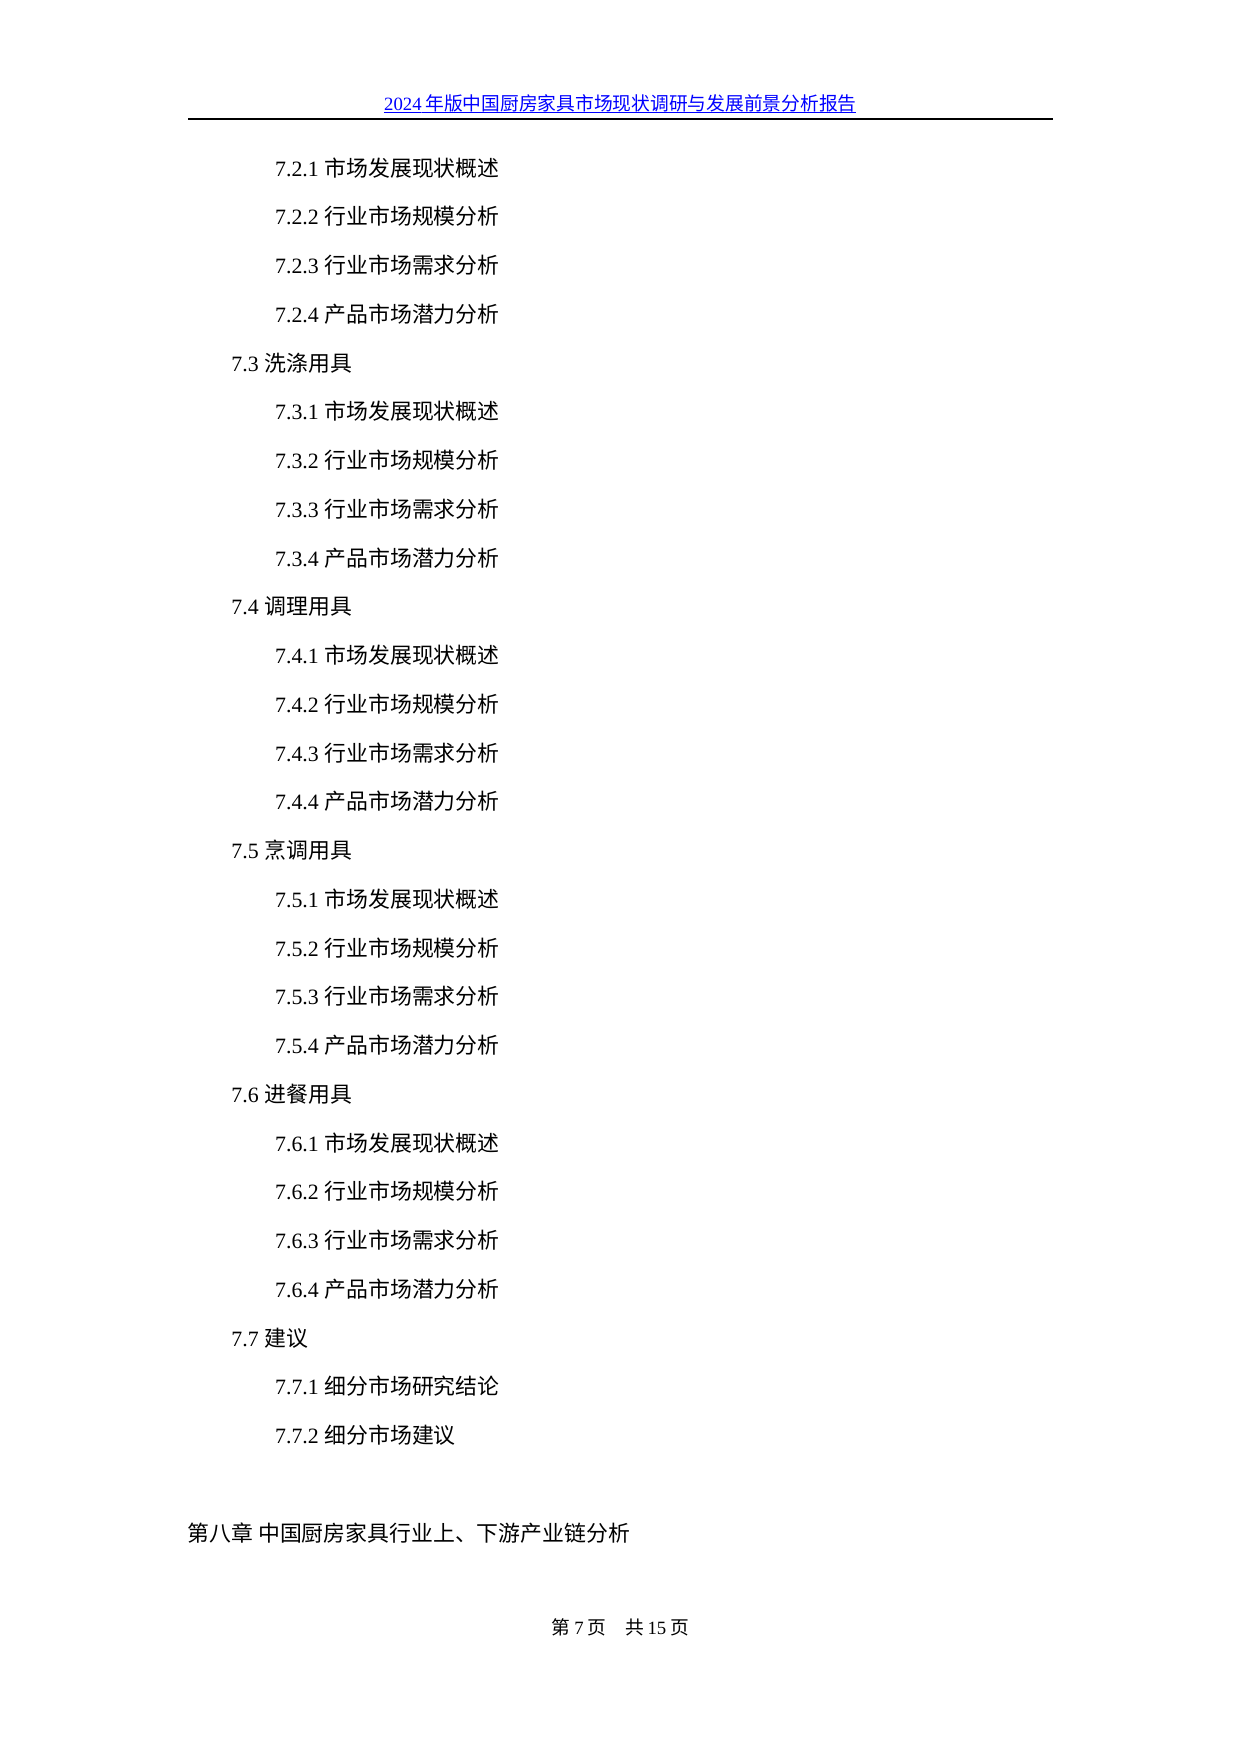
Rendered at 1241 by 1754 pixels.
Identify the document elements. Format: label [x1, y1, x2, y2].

text [187, 150, 1053, 1548]
